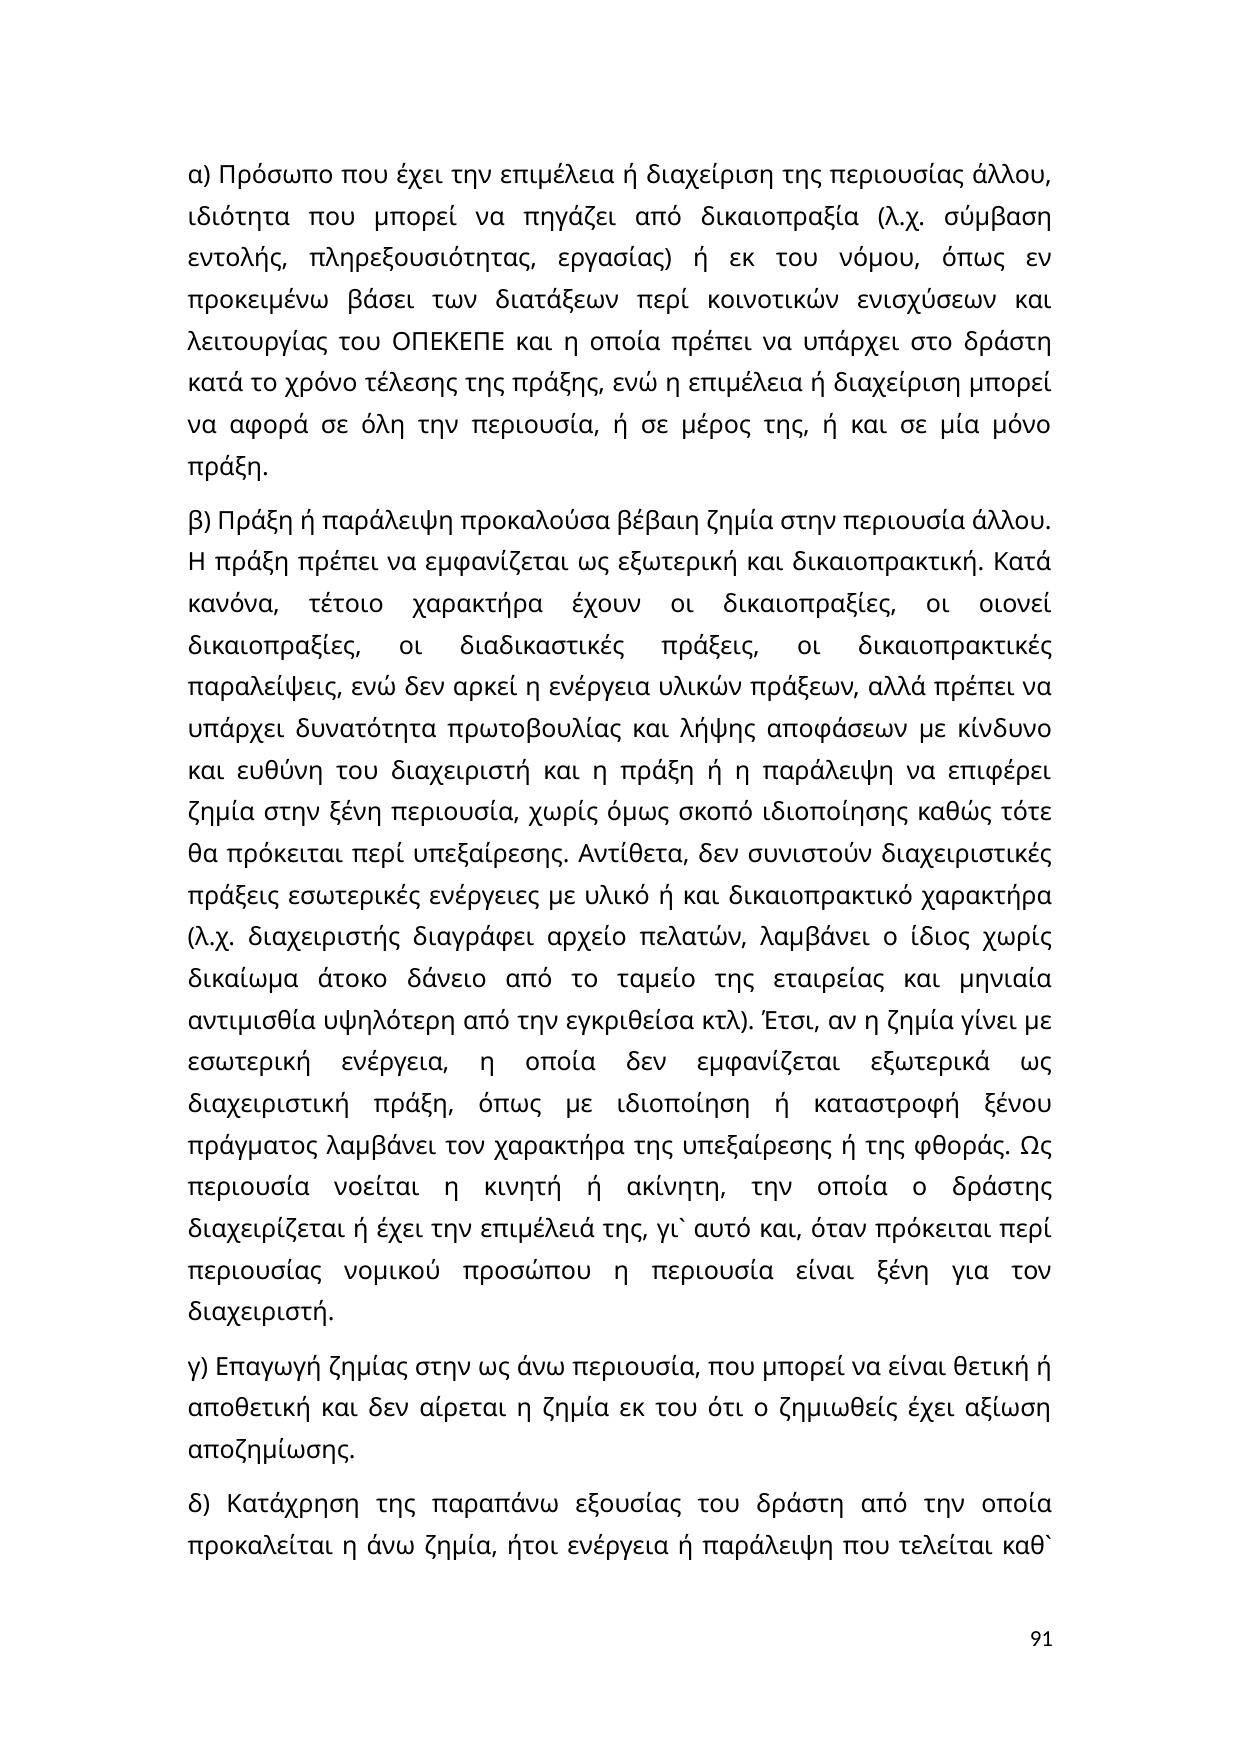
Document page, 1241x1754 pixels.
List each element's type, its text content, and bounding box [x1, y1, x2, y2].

text β) Πράξη ή παράλειψη προκαλούσα βέβαιη ζημία στην περιουσία άλλου. Η πράξη πρέπει να εμφανίζεται ως εξωτερική και δικαιοπρακτική. Κατά κανόνα, τέτοιο χαρακτήρα έχουν οι δικαιοπραξίες, οι οιονεί δικαιοπραξίες, οι διαδικαστικές πράξεις, οι δικαιοπρακτικές παραλείψεις, ενώ δεν αρκεί η ενέργεια υλικών πράξεων, αλλά πρέπει να υπάρχει δυνατότητα πρωτοβουλίας και λήψης αποφάσεων με κίνδυνο και ευθύνη του διαχειριστή και η πράξη ή η παράλειψη να επιφέρει ζημία στην ξένη περιουσία, χωρίς όμως σκοπό ιδιοποίησης καθώς τότε θα πρόκειται περί υπεξαίρεσης. Αντίθετα, δεν συνιστούν διαχειριστικές πράξεις εσωτερικές ενέργειες με υλικό ή και δικαιοπρακτικό χαρακτήρα (λ.χ. διαχειριστής διαγράφει αρχείο πελατών, λαμβάνει ο ίδιος χωρίς δικαίωμα άτοκο δάνειο από το ταμείο της εταιρείας και μηνιαία αντιμισθία υψηλότερη από την εγκριθείσα κτλ). Έτσι, αν η ζημία γίνει με εσωτερική ενέργεια, η οποία δεν εμφανίζεται εξωτερικά ως διαχειριστική πράξη, όπως με ιδιοποίηση ή καταστροφή ξένου πράγματος λαμβάνει τον χαρακτήρα της υπεξαίρεσης ή της φθοράς. Ως περιουσία νοείται η κινητή ή ακίνητη, την οποία ο δράστης διαχειρίζεται ή έχει την επιμέλειά της, γι` αυτό και, όταν πρόκειται περί περιουσίας νομικού προσώπου η περιουσία είναι ξένη για τον διαχειριστή. [187, 496, 1053, 1329]
text α) Πρόσωπο που έχει την επιμέλεια ή διαχείριση της περιουσίας άλλου, ιδιότητα που μπορεί να πηγάζει από δικαιοπραξία (λ.χ. σύμβαση εντολής, πληρεξουσιότητας, εργασίας) ή εκ του νόμου, όπως εν προκειμένω βάσει των διατάξεων περί κοινοτικών ενισχύσεων και λειτουργίας του ΟΠΕΚΕΠΕ και η οποία πρέπει να υπάρχει στο δράστη κατά το χρόνο τέλεσης της πράξης, ενώ η επιμέλεια ή διαχείριση μπορεί να αφορά σε όλη την περιουσία, ή σε μέρος της, ή και σε μία μόνο πράξη. [187, 150, 1053, 483]
text γ) Επαγωγή ζημίας στην ως άνω περιουσία, που μπορεί να είναι θετική ή αποθετική και δεν αίρεται η ζημία εκ του ότι ο ζημιωθείς έχει αξίωση αποζημίωσης. [187, 1342, 1053, 1467]
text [187, 1479, 1053, 1562]
